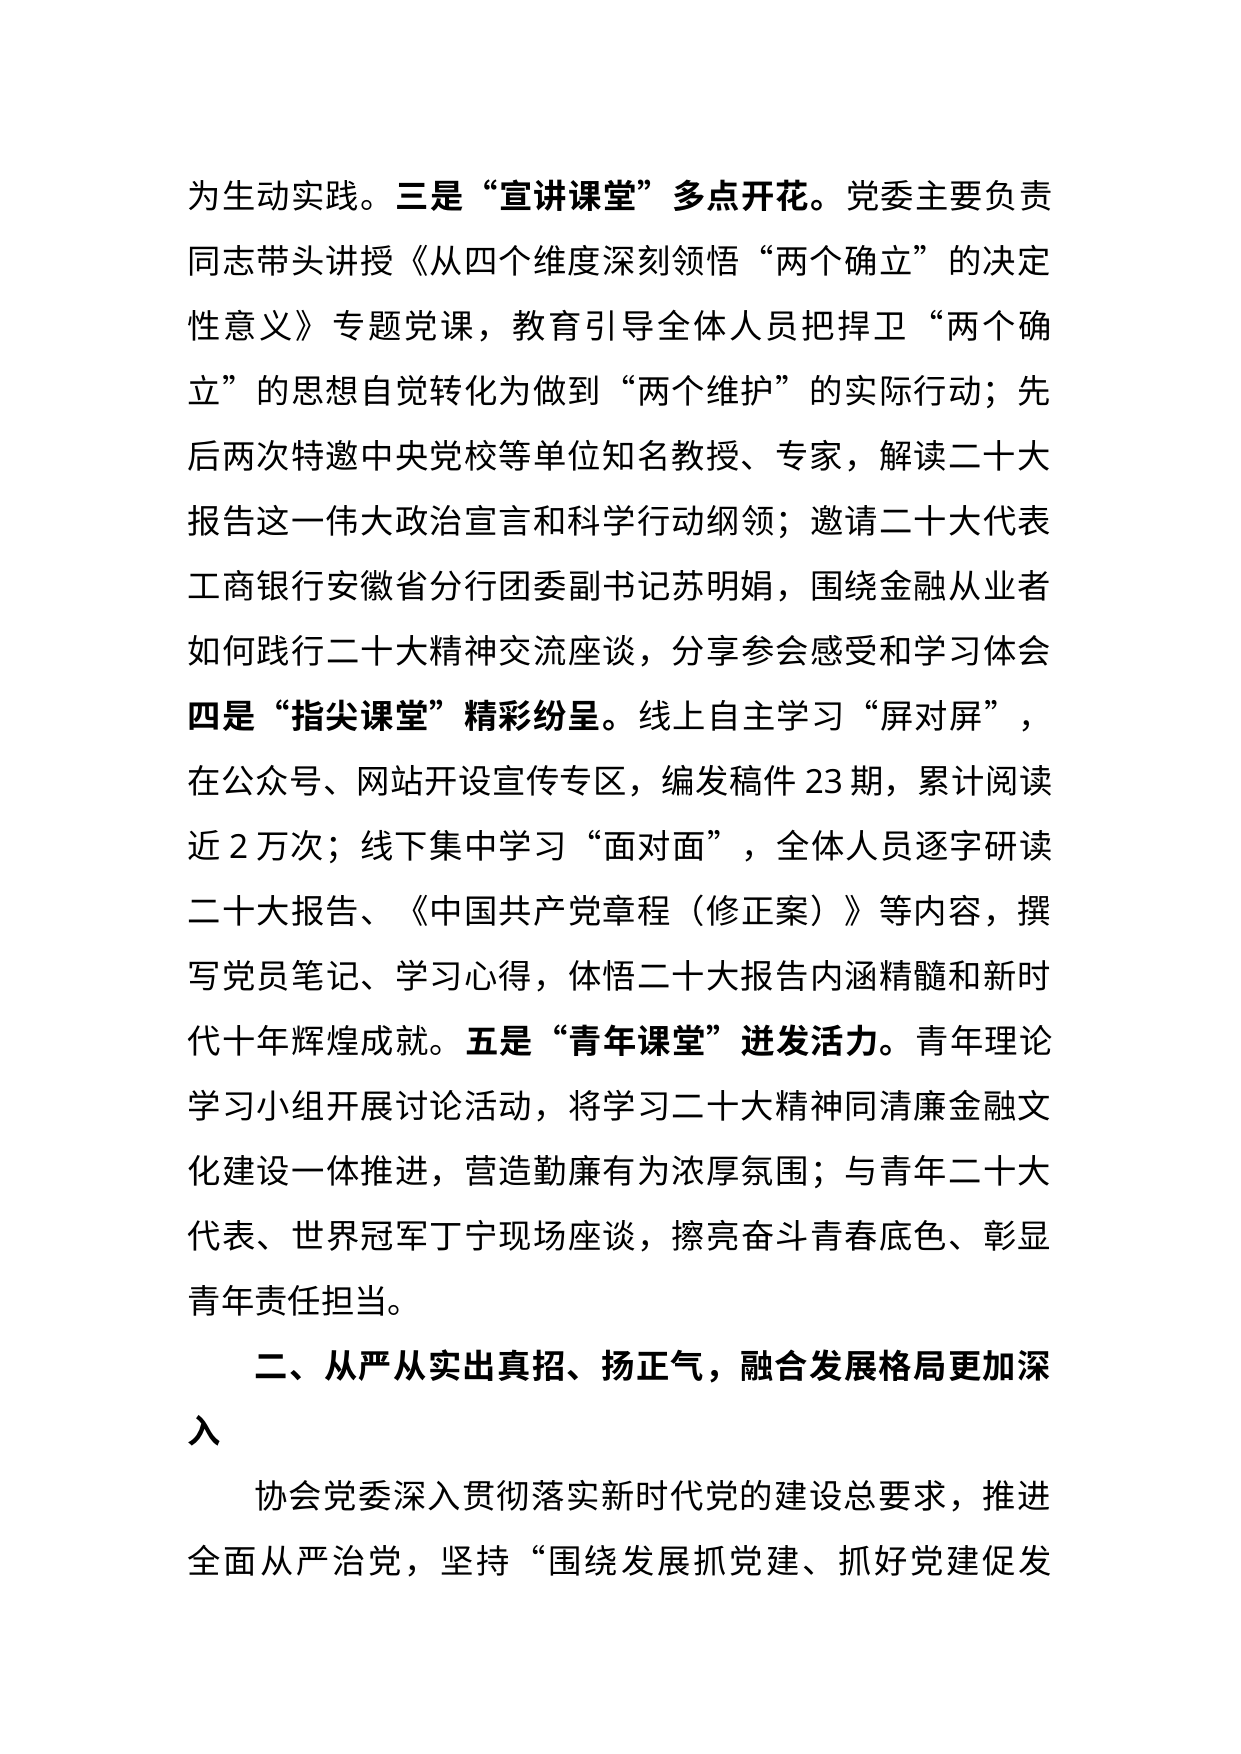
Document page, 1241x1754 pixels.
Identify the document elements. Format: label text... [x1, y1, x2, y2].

text 二、从严从实出真招、扬正气，融合发展格局更加深入 [187, 1332, 1053, 1462]
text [187, 1462, 1053, 1592]
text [187, 162, 1053, 1332]
